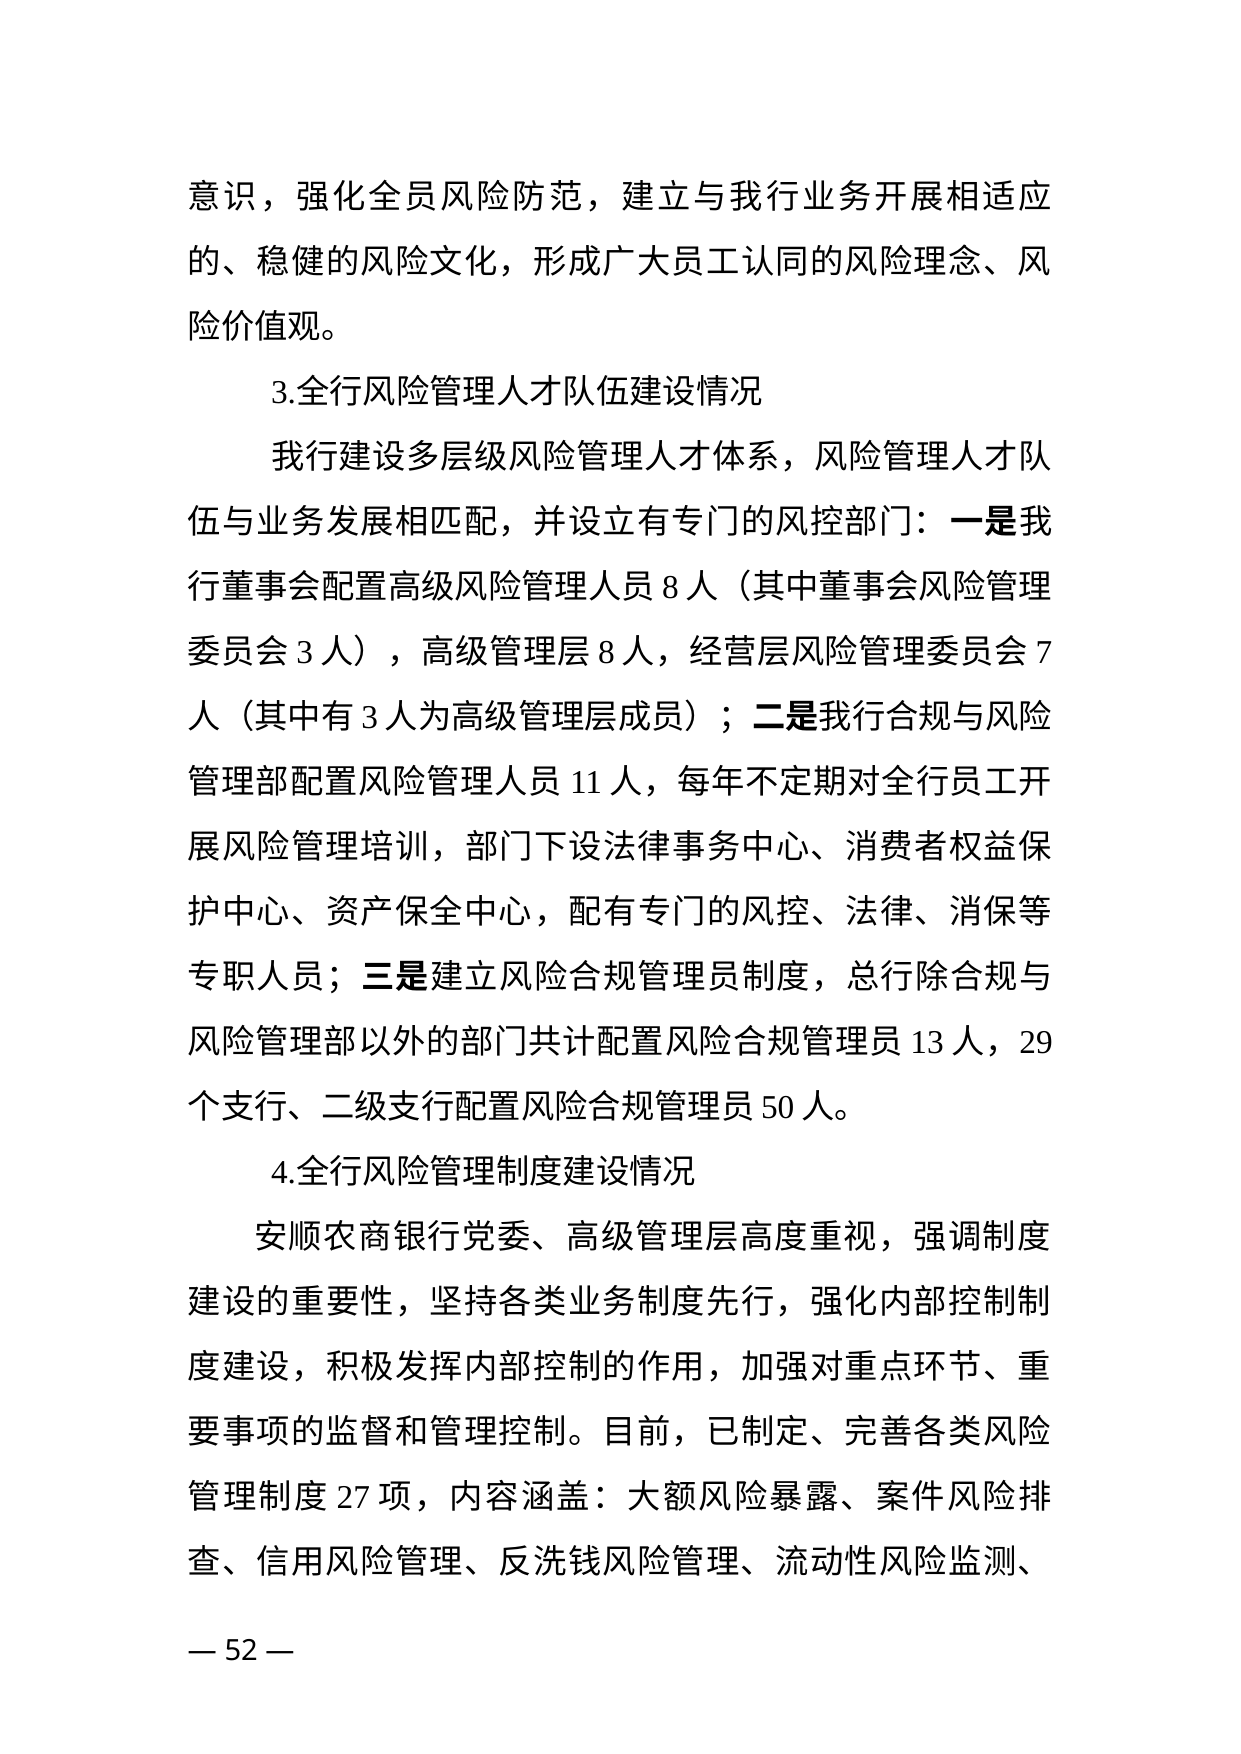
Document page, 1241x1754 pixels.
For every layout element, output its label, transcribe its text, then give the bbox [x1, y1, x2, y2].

text 3.全行风险管理人才队伍建设情况 [187, 357, 1053, 422]
text 我行建设多层级风险管理人才体系，风险管理人才队伍与业务发展相匹配，并设立有专门的风控部门：一是我行董事会配置高级风险管理人员8人（其中董事会风险管理委员会3人），高级管理层8人，经营层风险管理委员会7人（其中有3人为高级管理层成员）；二是我行合规与风险管理部配置风险管理人员11人，每年不定期对全行员工开展风险管理培训，部门下设法律事务中心、消费者权益保护中心、资产保全中心，配有专门的风控、法律、消保等专职人员；三是建立风险合规管理员制度，总行除合规与风险管理部以外的部门共计配置风险合规管理员13人，29个支行、二级支行配置风险合规管理员50人。 [187, 422, 1053, 1137]
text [187, 162, 1053, 357]
text 4.全行风险管理制度建设情况 [187, 1137, 1053, 1202]
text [187, 1202, 1053, 1592]
